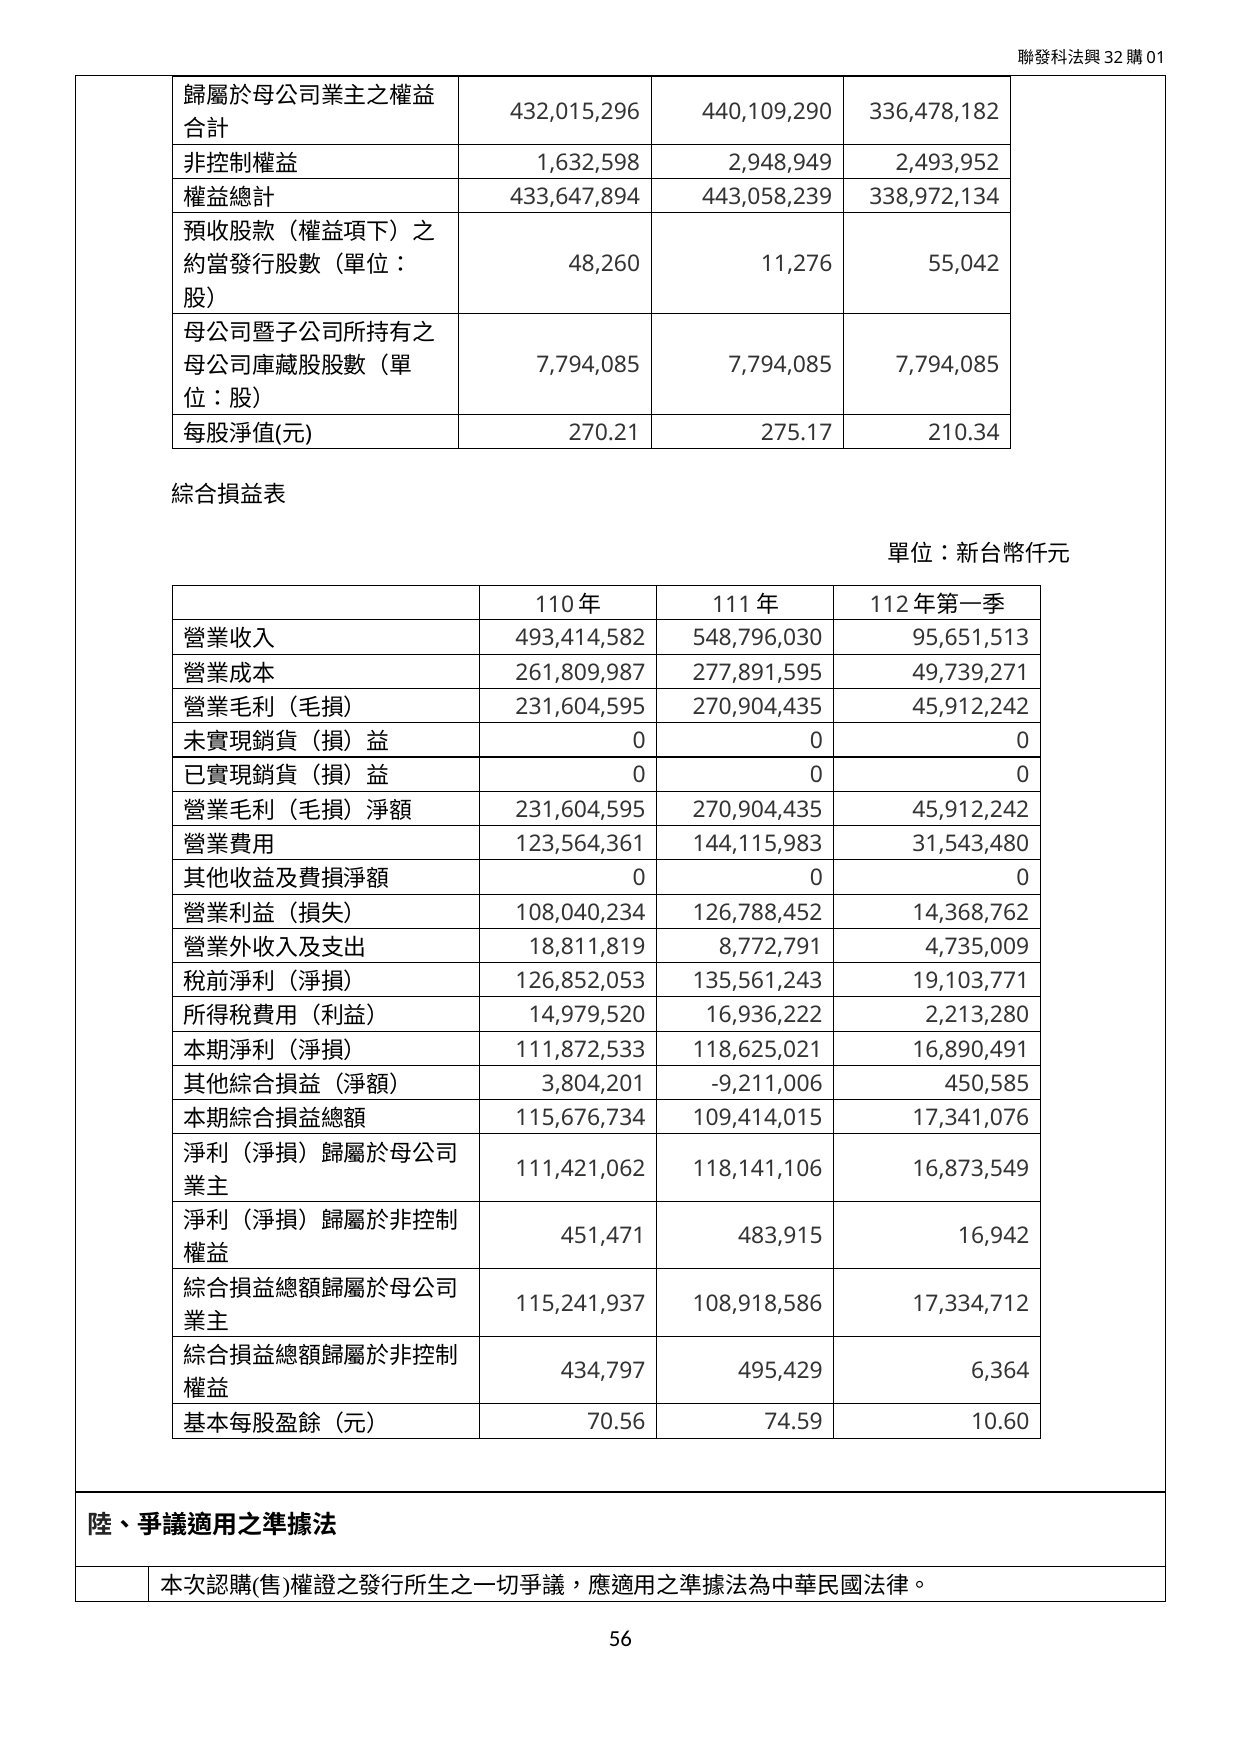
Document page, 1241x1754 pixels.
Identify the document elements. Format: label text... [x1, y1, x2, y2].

table_cell [76, 1567, 148, 1601]
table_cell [76, 76, 1165, 1491]
table_cell 陸、爭議適用之準據法 [76, 1493, 1165, 1566]
table_cell 本次認購(售)權證之發行所生之一切爭議，應適用之準據法為中華民國法律。 [149, 1567, 1165, 1601]
